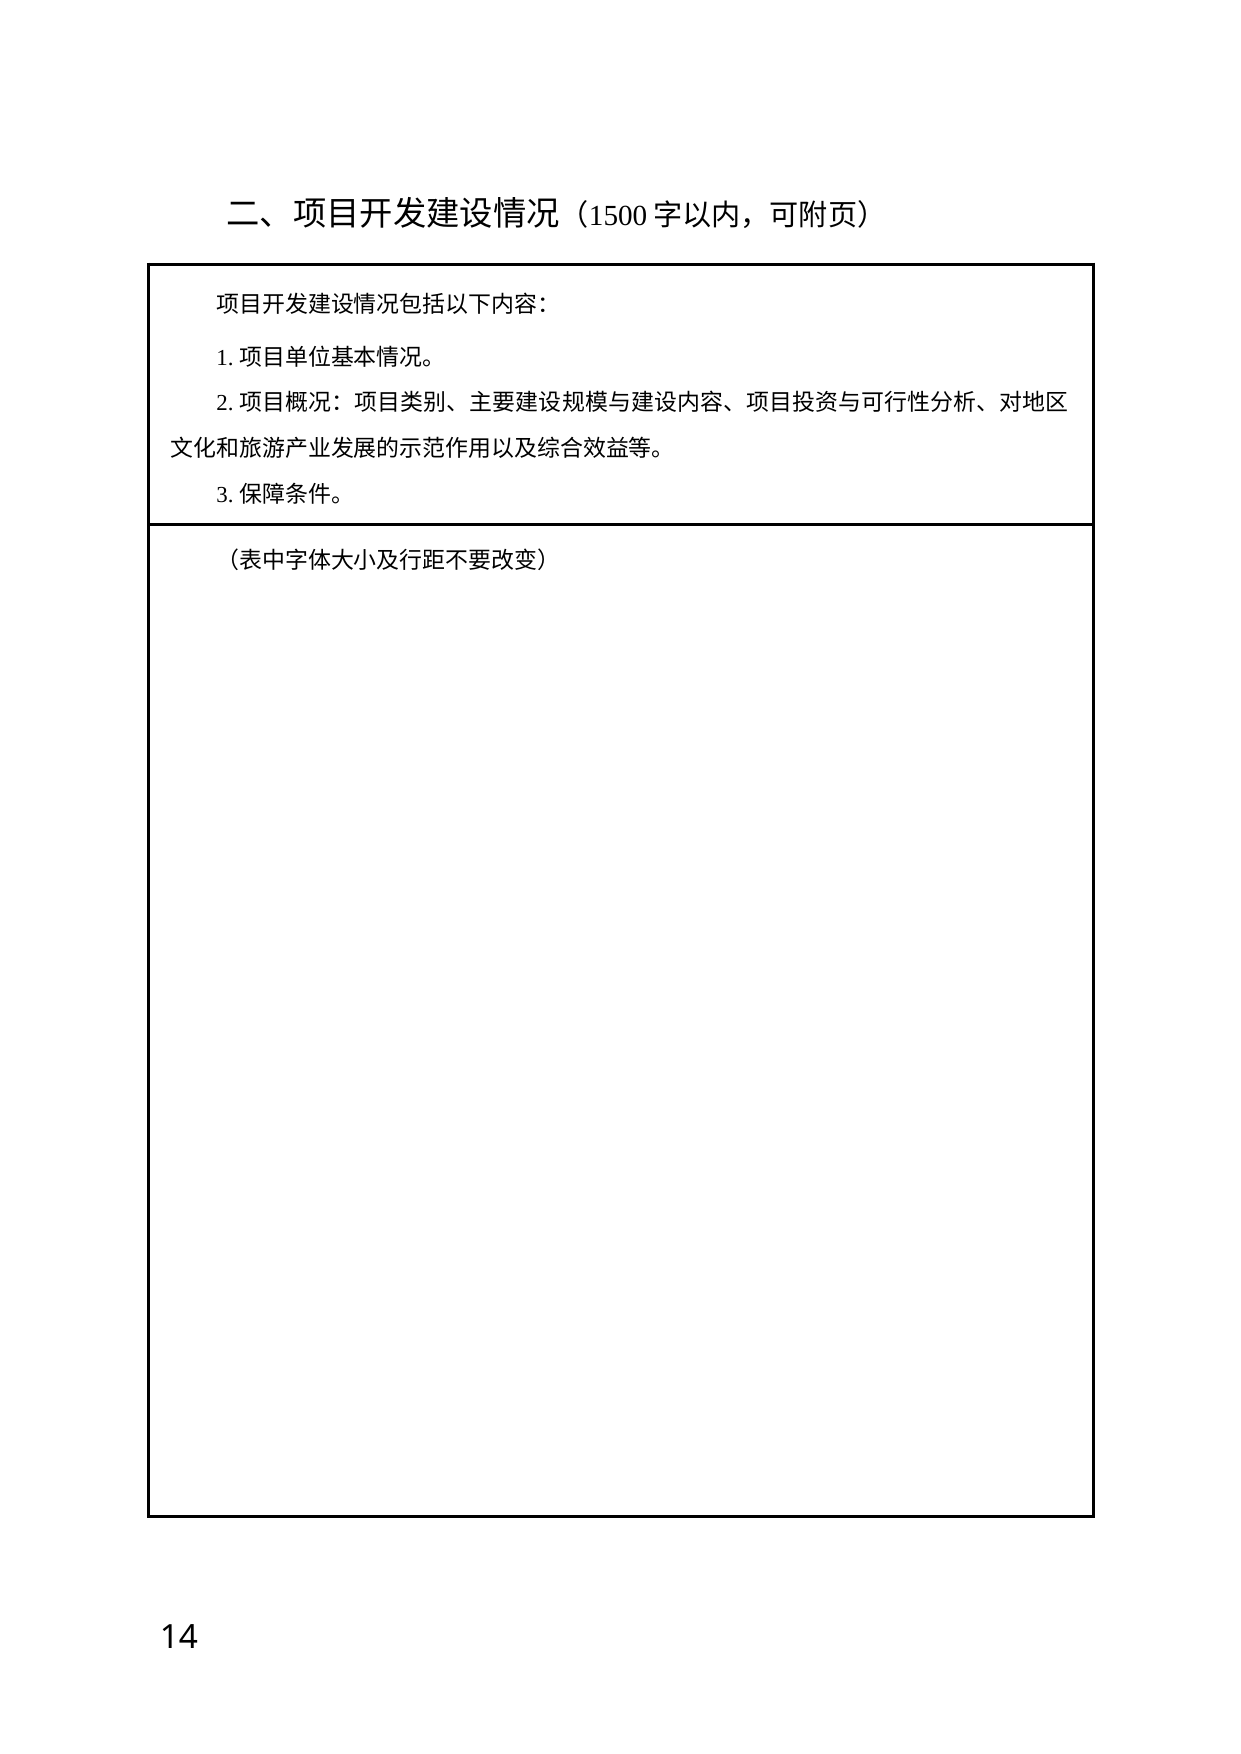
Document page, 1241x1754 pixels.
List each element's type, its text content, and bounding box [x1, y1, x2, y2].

table_header 项目开发建设情况包括以下内容： 1. 项目单位基本情况。 2. 项目概况：项目类别、主要建设规模与建设内容、项目投资与可行性分析、对地区文化和旅游产业发展的示范作用以及综合效益等。 3. 保障条件。 [150, 266, 1092, 522]
table_cell （表中字体大小及行距不要改变） [150, 526, 1092, 1514]
text 二、项目开发建设情况（1500字以内，可附页） [159, 177, 1081, 238]
